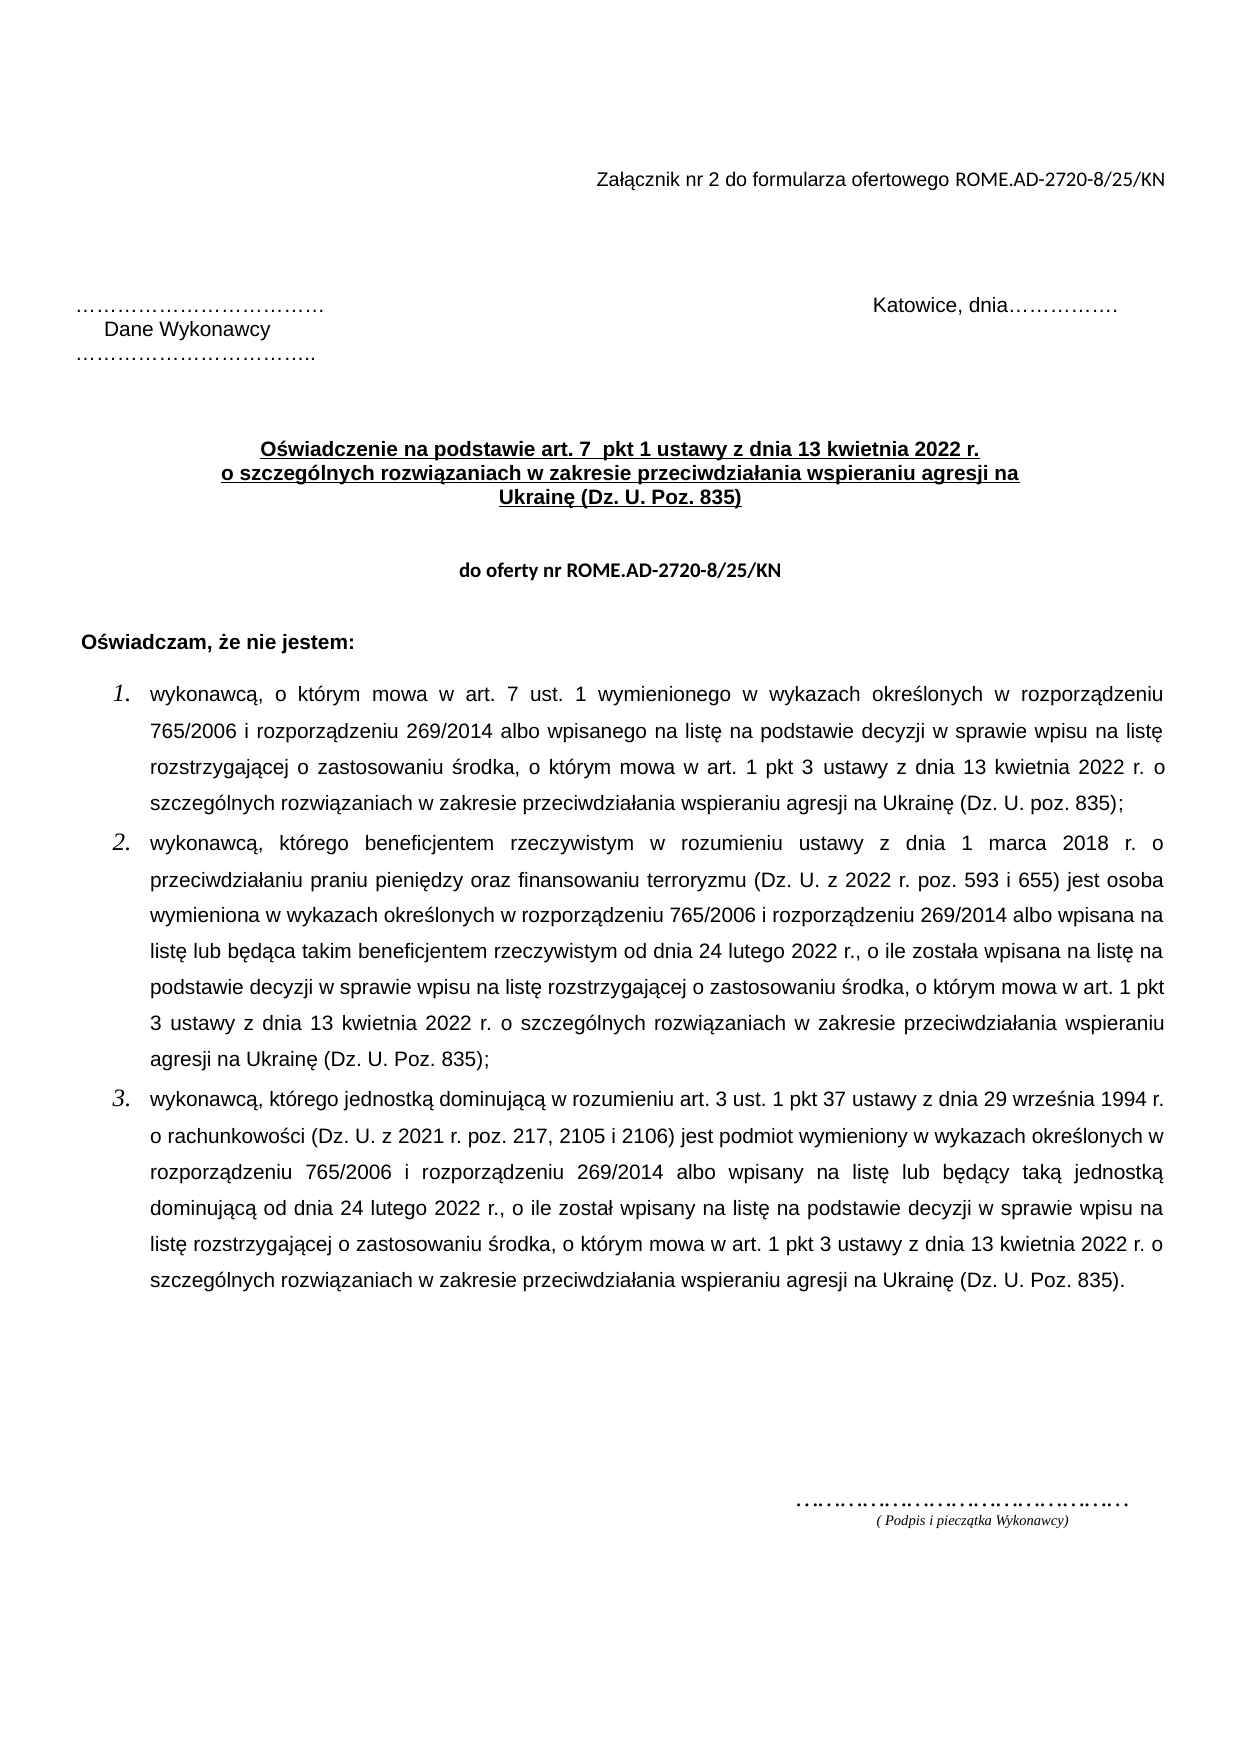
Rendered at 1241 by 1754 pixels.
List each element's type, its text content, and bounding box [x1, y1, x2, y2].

list wykonawcą, którego jednostką dominującą w rozumieniu art. 3 ust. 1 pkt 37 ustawy z dnia 29 września 1994 r. o rachunkowości (Dz. U. z 2021 r. poz. 217, 2105 i 2106) jest podmiot wymieniony w wykazach określonych w rozporządzeniu 765/2006 i rozporządzeniu 269/2014 albo wpisany na listę lub będący taką jednostką dominującą od dnia 24 lutego 2022 r., o ile został wpisany na listę na podstawie decyzji w sprawie wpisu na listę rozstrzygającej o zastosowaniu środka, o którym mowa w art. 1 pkt 3 ustawy z dnia 13 kwietnia 2022 r. o szczególnych rozwiązaniach w zakresie przeciwdziałania wspieraniu agresji na Ukrainę (Dz. U. Poz. 835). [112, 1083, 1165, 1291]
text Ukrainę (Dz. U. Poz. 835) [75, 485, 1165, 509]
text o szczególnych rozwiązaniach w zakresie przeciwdziałania wspieraniu agresji na [75, 461, 1165, 485]
text do oferty nr ROME.AD-2720-8/25/KN [75, 557, 1165, 582]
text ……………………………………… [75, 1483, 1165, 1512]
text ( Podpis i pieczątka Wykonawcy) [75, 1512, 1165, 1529]
list wykonawcą, którego beneficjentem rzeczywistym w rozumieniu ustawy z dnia 1 marca 2018 r. o przeciwdziałaniu praniu pieniędzy oraz finansowaniu terroryzmu (Dz. U. z 2022 r. poz. 593 i 655) jest osoba wymieniona w wykazach określonych w rozporządzeniu 765/2006 i rozporządzeniu 269/2014 albo wpisana na listę lub będąca takim beneficjentem rzeczywistym od dnia 24 lutego 2022 r., o ile została wpisana na listę na podstawie decyzji w sprawie wpisu na listę rozstrzygającej o zastosowaniu środka, o którym mowa w art. 1 pkt 3 ustawy z dnia 13 kwietnia 2022 r. o szczególnych rozwiązaniach w zakresie przeciwdziałania wspieraniu agresji na Ukrainę (Dz. U. Poz. 835); [112, 827, 1165, 1071]
text ……………………………… Katowice, dnia……………. [75, 293, 1165, 317]
list wykonawcą, o którym mowa w art. 7 ust. 1 wymienionego w wykazach określonych w rozporządzeniu 765/2006 i rozporządzeniu 269/2014 albo wpisanego na listę na podstawie decyzji w sprawie wpisu na listę rozstrzygającej o zastosowaniu środka, o którym mowa w art. 1 pkt 3 ustawy z dnia 13 kwietnia 2022 r. o szczególnych rozwiązaniach w zakresie przeciwdziałania wspieraniu agresji na Ukrainę (Dz. U. poz. 835); [112, 678, 1165, 815]
text Oświadczenie na podstawie art. 7 pkt 1 ustawy z dnia 13 kwietnia 2022 r. [75, 437, 1165, 461]
text …………………………….. [75, 341, 1165, 365]
text Dane Wykonawcy [75, 317, 1165, 341]
text Załącznik nr 2 do formularza ofertowego ROME.AD-2720-8/25/KN [75, 166, 1165, 191]
text Oświadczam, że nie jestem: [75, 630, 1165, 654]
